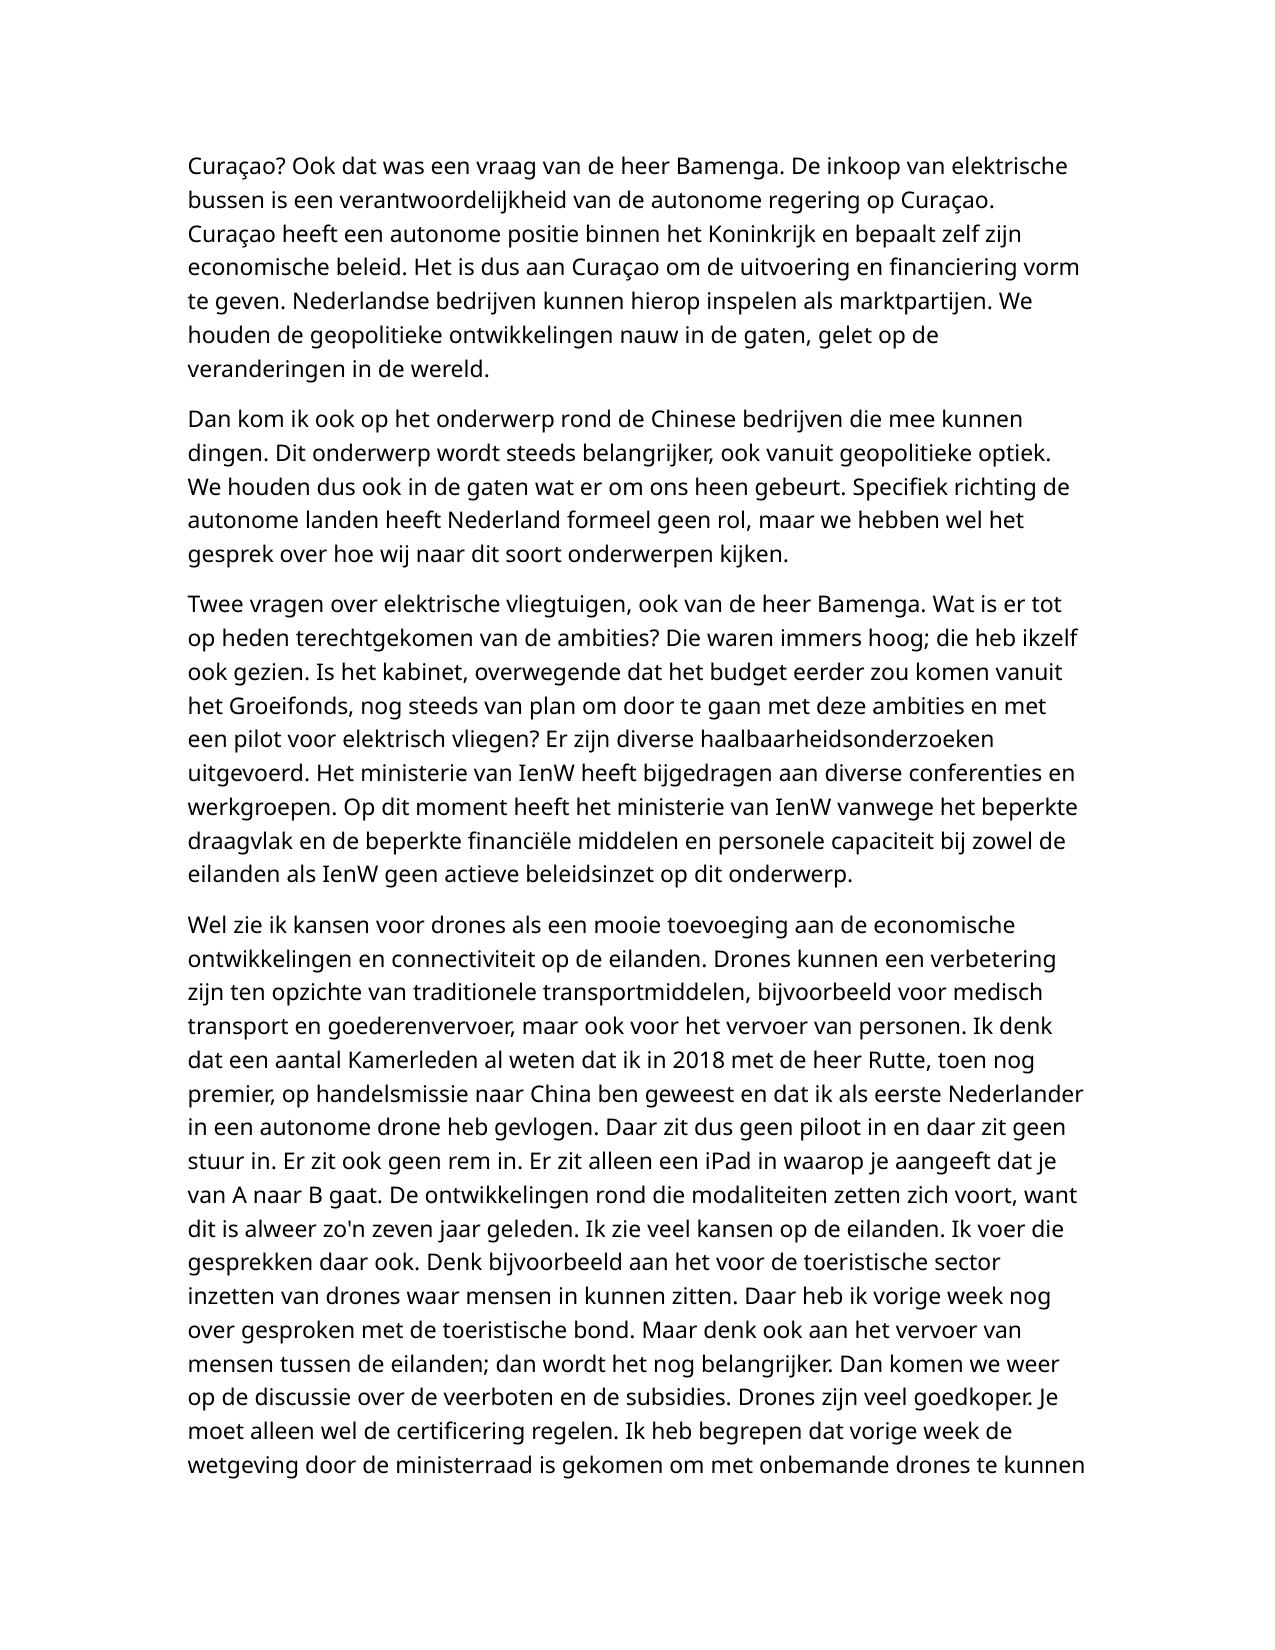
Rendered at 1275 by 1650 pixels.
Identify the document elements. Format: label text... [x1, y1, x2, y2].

text Twee vragen over elektrische vliegtuigen, ook van de heer Bamenga. Wat is er tot op heden terechtgekomen van de ambities? Die waren immers hoog; die heb ikzelf ook gezien. Is het kabinet, overwegende dat het budget eerder zou komen vanuit het Groeifonds, nog steeds van plan om door te gaan met deze ambities en met een pilot voor elektrisch vliegen? Er zijn diverse haalbaarheidsonderzoeken uitgevoerd. Het ministerie van IenW heeft bijgedragen aan diverse conferenties en werkgroepen. Op dit moment heeft het ministerie van IenW vanwege het beperkte draagvlak en de beperkte financiële middelen en personele capaciteit bij zowel de eilanden als IenW geen actieve beleidsinzet op dit onderwerp. [187, 588, 1087, 889]
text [187, 150, 1087, 384]
text Dan kom ik ook op het onderwerp rond de Chinese bedrijven die mee kunnen dingen. Dit onderwerp wordt steeds belangrijker, ook vanuit geopolitieke optiek. We houden dus ook in de gaten wat er om ons heen gebeurt. Specifiek richting de autonome landen heeft Nederland formeel geen rol, maar we hebben wel het gesprek over hoe wij naar dit soort onderwerpen kijken. [187, 403, 1087, 569]
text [187, 909, 1087, 1480]
